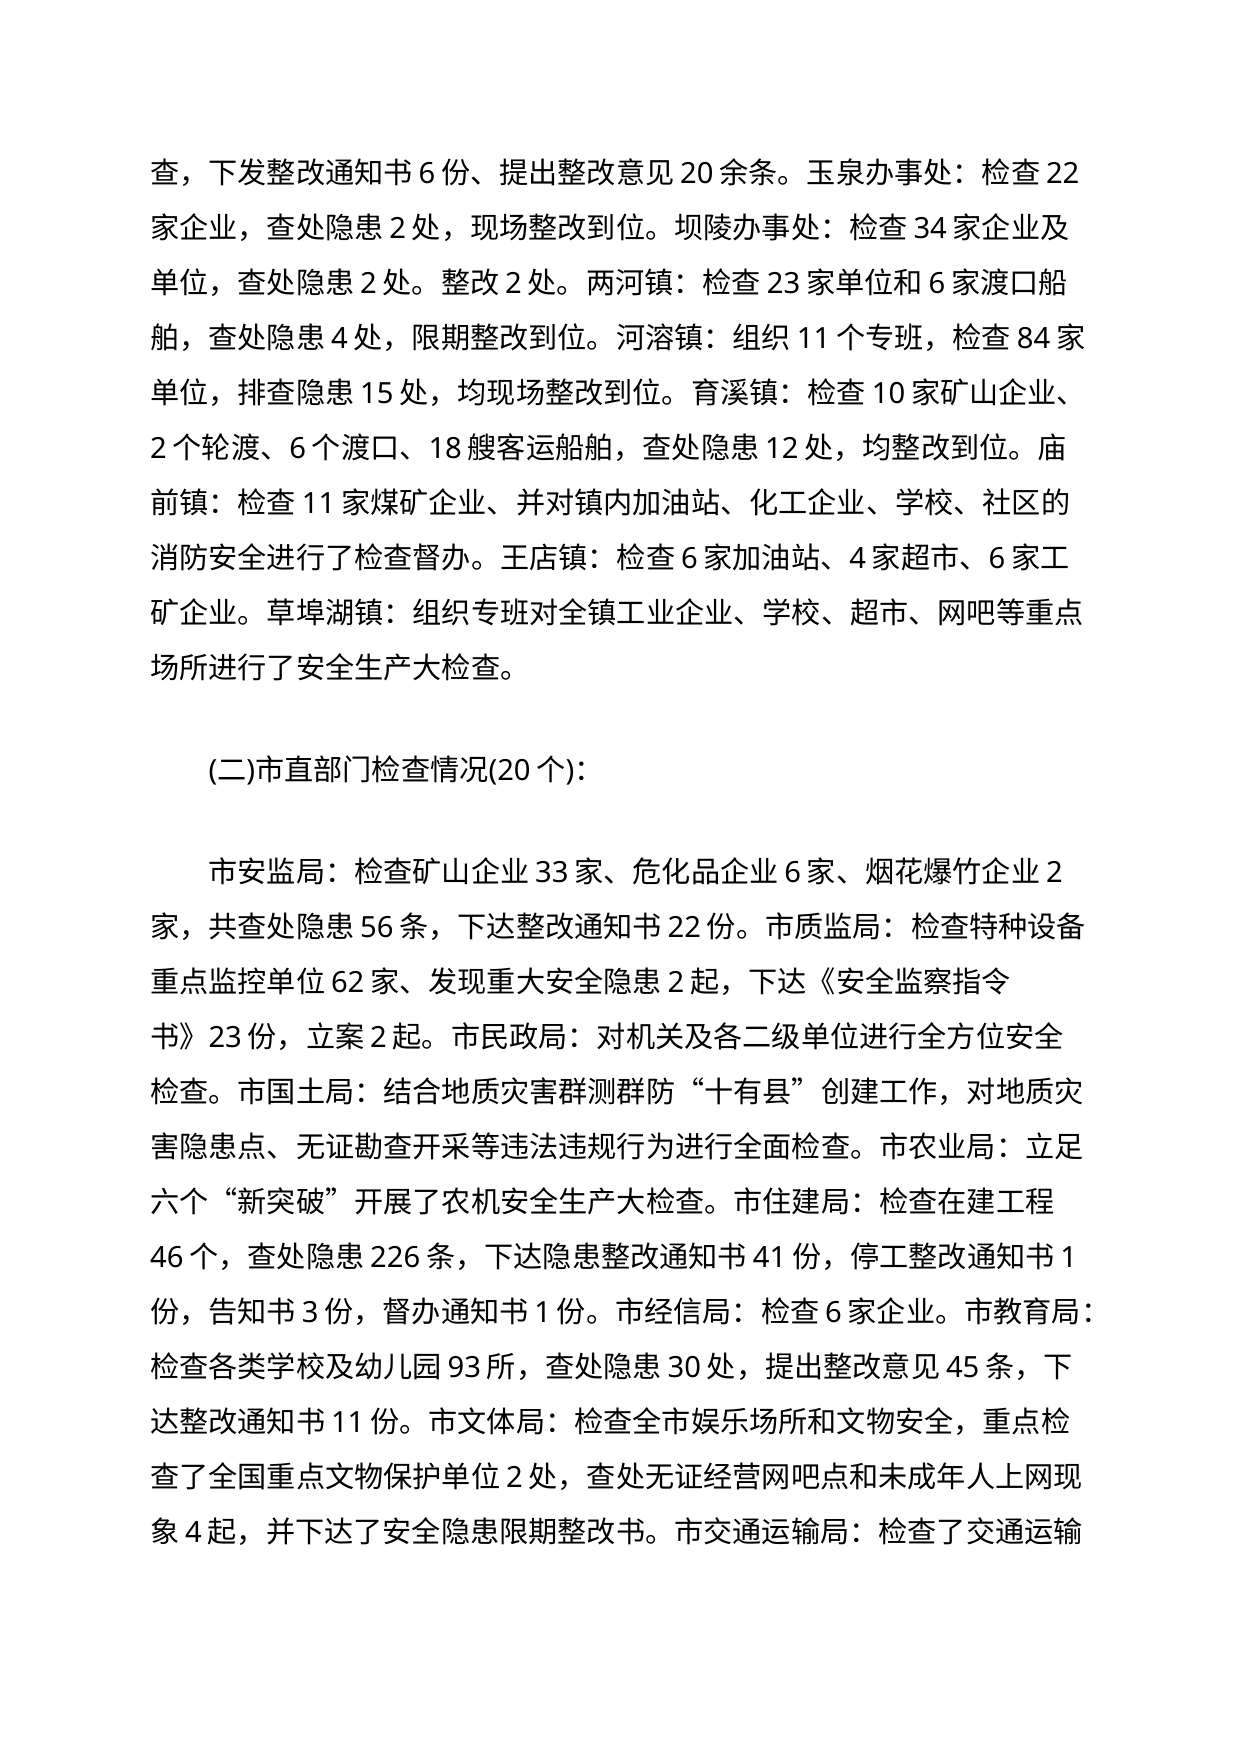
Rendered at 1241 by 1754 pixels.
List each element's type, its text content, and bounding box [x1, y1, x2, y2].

text (二)市直部门检查情况(20个)： [150, 747, 1090, 789]
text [150, 849, 1090, 1551]
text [150, 150, 1090, 687]
